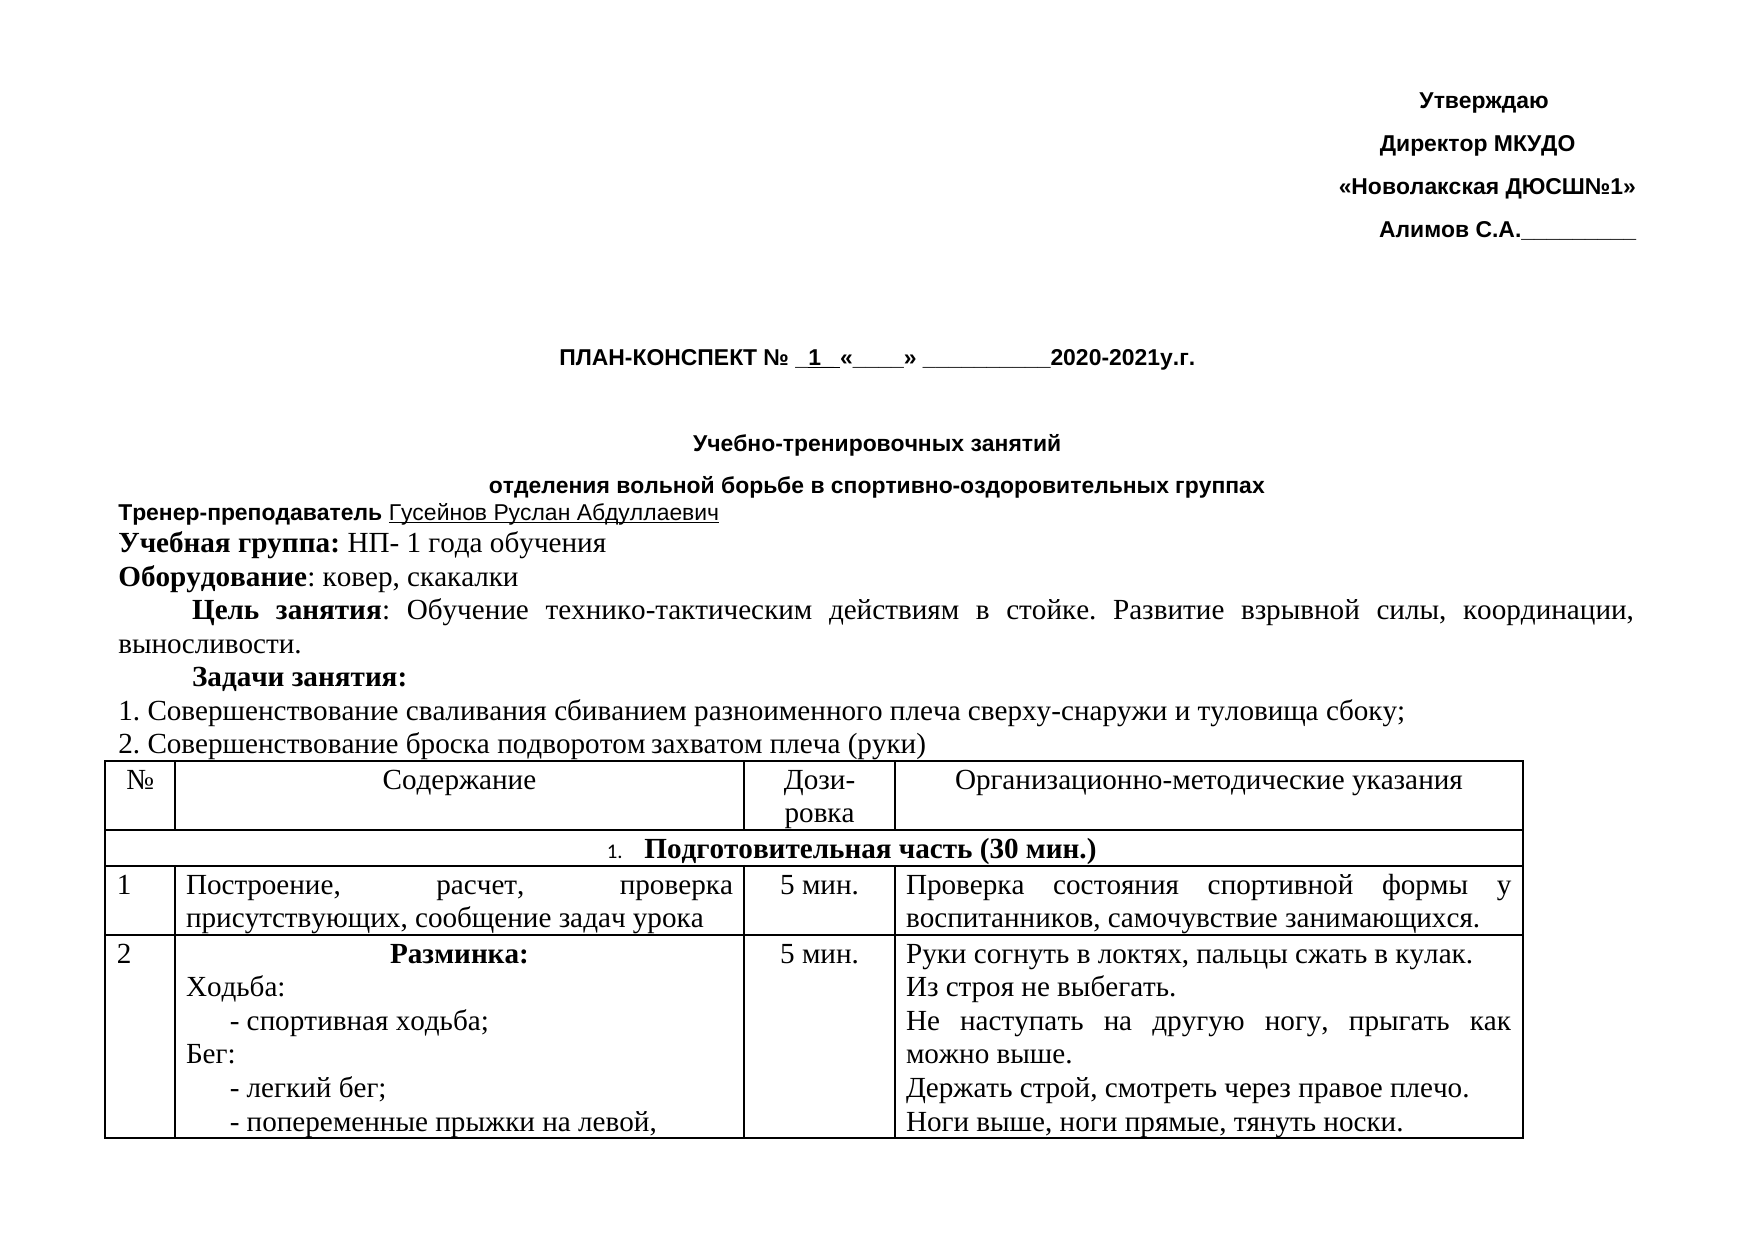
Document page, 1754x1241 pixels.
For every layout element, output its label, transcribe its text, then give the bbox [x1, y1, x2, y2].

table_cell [176, 936, 743, 1137]
text 2. Совершенствование броска подворотом захватом плеча (руки) [118, 726, 1636, 760]
table_cell 1 [106, 867, 174, 934]
text Задачи занятия: [118, 659, 1636, 693]
text Алимов С.А._________ [118, 216, 1636, 242]
table_cell 5 мин. [745, 867, 894, 934]
text Цель занятия: Обучение технико-тактическим действиям в стойке. Развитие взрывной силы, координации, выносливости. [118, 592, 1636, 659]
text ПЛАН-КОНСПЕКТ № _1_ «____» __________2020-2021у.г. [118, 344, 1636, 370]
text 1. Совершенствование сваливания сбиванием разноименного плеча сверху-снаружи и туловища сбоку; [118, 693, 1636, 726]
text Учебно-тренировочных занятий [118, 430, 1636, 456]
text Тренер-преподаватель Гусейнов Руслан Абдуллаевич [118, 499, 1636, 525]
table_header Организационно-методические указания [896, 762, 1522, 829]
text «Новолакская ДЮСШ№1» [118, 173, 1636, 199]
text Учебная группа: НП- 1 года обучения [118, 525, 1636, 559]
text Оборудование: ковер, скакалки [118, 559, 1636, 592]
table_cell Подготовительная часть (30 мин.) [106, 831, 1522, 865]
table_cell Проверка состояния спортивной формы у воспитанников, самочувствие занимающихся. [896, 867, 1522, 934]
table_cell Построение, расчет, проверка присутствующих, сообщение задач урока [176, 867, 743, 934]
text Утверждаю [118, 87, 1636, 113]
table_cell 2 [106, 936, 174, 1137]
table_header Содержание [176, 762, 743, 829]
table_header Дози-ровка [745, 762, 894, 829]
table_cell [896, 936, 1522, 1137]
text отделения вольной борьбе в спортивно-оздоровительных группах [118, 472, 1636, 499]
table_header № [106, 762, 174, 829]
text Директор МКУДО [118, 130, 1636, 156]
table_cell 5 мин. [745, 936, 894, 1137]
